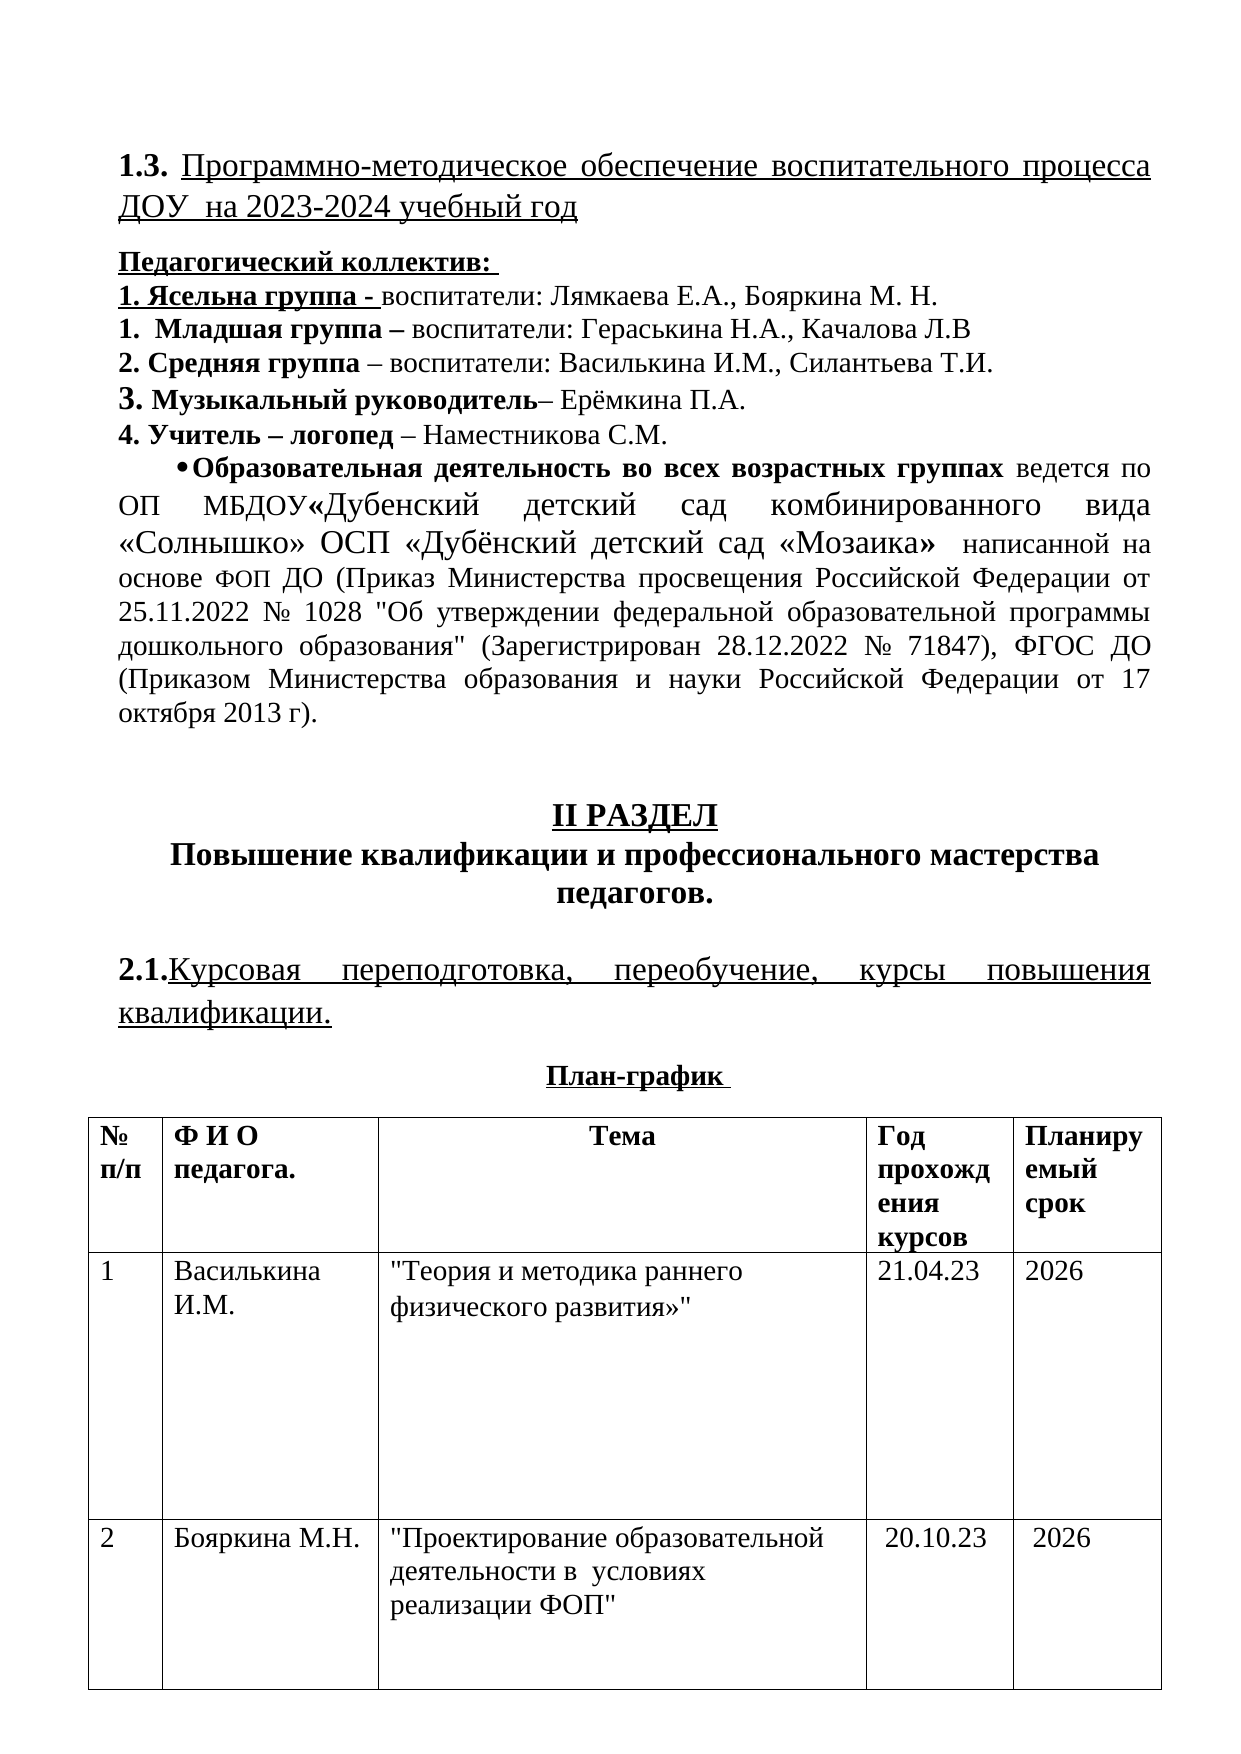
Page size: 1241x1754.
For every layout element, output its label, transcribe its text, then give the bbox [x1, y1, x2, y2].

table_cell 1 [89, 1253, 162, 1519]
table_cell Василькина И.М. [163, 1253, 378, 1519]
table_header № п/п [89, 1118, 162, 1252]
table_cell Бояркина М.Н. [163, 1520, 378, 1689]
text 2.1.Курсовая переподготовка, переобучение, курсы повышения квалификации. [118, 949, 1151, 1031]
table_cell 2026 [1014, 1253, 1161, 1519]
table_cell 2026 [1014, 1520, 1161, 1689]
table_cell 2 [89, 1520, 162, 1689]
text 3. Музыкальный руководитель– Ерёмкина П.А. [118, 378, 1151, 417]
table_header Планируемый срок [1014, 1118, 1161, 1252]
text 1. Младшая группа – воспитатели: Гераськина Н.А., Качалова Л.В [118, 311, 1151, 345]
text 2. Средняя группа – воспитатели: Василькина И.М., Силантьева Т.И. [118, 345, 1151, 378]
text II РАЗДЕЛ [118, 795, 1151, 834]
text 4. Учитель – логопед – Наместникова С.М. [118, 417, 1151, 450]
text Повышение квалификации и профессионального мастерства педагогов. [118, 834, 1151, 910]
table_cell 21.04.23 [867, 1253, 1013, 1519]
list Образовательная деятельность во всех возрастных группах ведется по ОП МБДОУ«Дубенский детский сад комбинированного вида «Солнышко» ОСП «Дубёнский детский сад «Мозаика» написанной на основе ФОП ДО (Приказ Министерства просвещения Российской Федерации от 25.11.2022 № 1028 "Об утверждении федеральной образовательной программы дошкольного образования" (Зарегистрирован 28.12.2022 № 71847), ФГОС ДО (Приказом Министерства образования и науки Российской Федерации от 17 октября 2013 г). [118, 450, 1151, 728]
text План-график [118, 1058, 1151, 1091]
text 1.3. Программно-методическое обеспечение воспитательного процесса ДОУ на 2023-2024 учебный год [118, 145, 1151, 224]
table_header Ф И О педагога. [163, 1118, 378, 1252]
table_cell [379, 1520, 866, 1689]
table_header Год прохождения курсов [867, 1118, 1013, 1252]
table_cell "Теория и методика раннего физического развития»" [379, 1253, 866, 1519]
table_cell 20.10.23 [867, 1520, 1013, 1689]
text Педагогический коллектив: [118, 244, 1151, 278]
text 1. Ясельна группа - воспитатели: Лямкаева Е.А., Бояркина М. Н. [118, 278, 1151, 311]
table_header Тема [379, 1118, 866, 1252]
